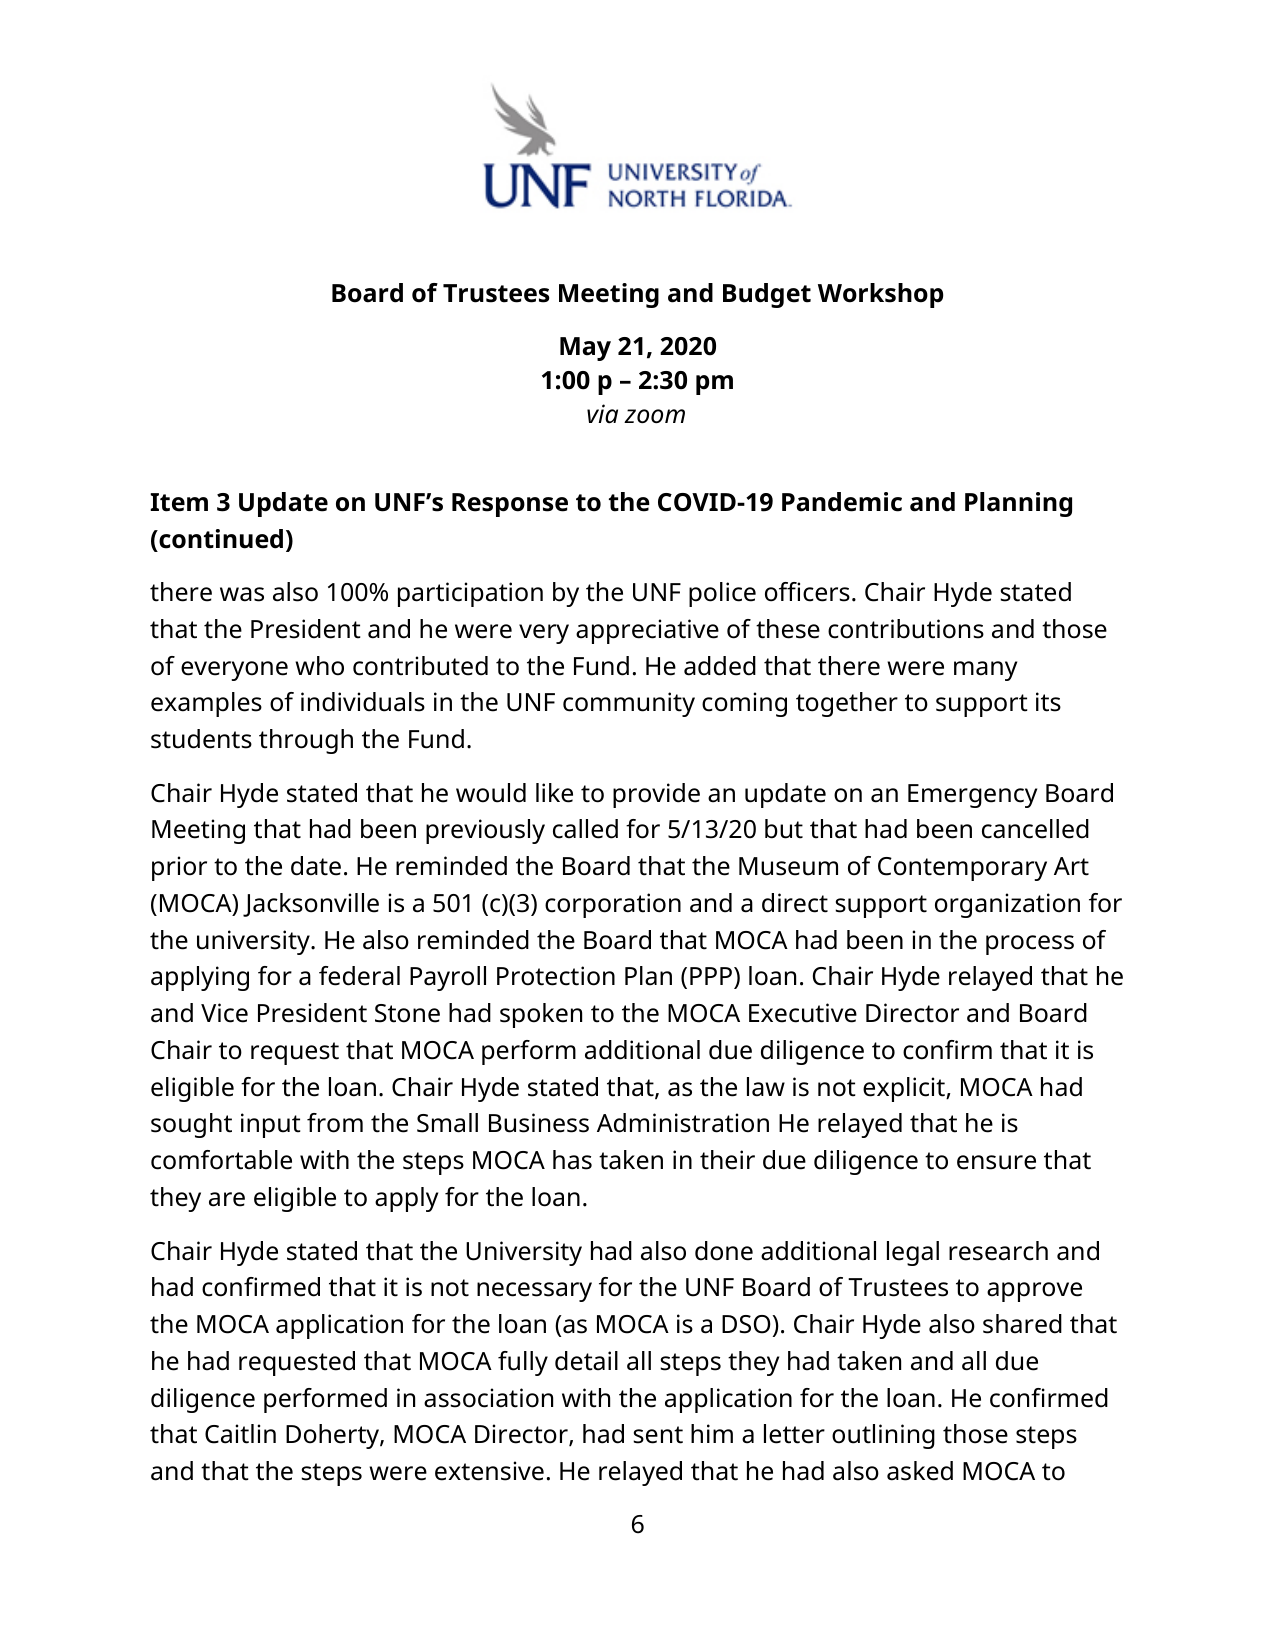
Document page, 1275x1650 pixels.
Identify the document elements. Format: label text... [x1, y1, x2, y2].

text there was also 100% participation by the UNF police officers. Chair Hyde stated that the President and he were very appreciative of these contributions and those of everyone who contributed to the Fund. He added that there were many examples of individuals in the UNF community coming together to support its students through the Fund. [150, 575, 1125, 756]
picture [468, 75, 807, 219]
text Chair Hyde stated that he would like to provide an update on an Emergency Board Meeting that had been previously called for 5/13/20 but that had been cancelled prior to the date. He reminded the Board that the Museum of Contemporary Art (MOCA) Jacksonville is a 501 (c)(3) corporation and a direct support organization for the university. He also reminded the Board that MOCA had been in the process of applying for a federal Payroll Protection Plan (PPP) loan. Chair Hyde relayed that he and Vice President Stone had spoken to the MOCA Executive Director and Board Chair to request that MOCA perform additional due diligence to confirm that it is eligible for the loan. Chair Hyde stated that, as the law is not explicit, MOCA had sought input from the Small Business Administration He relayed that he is comfortable with the steps MOCA has taken in their due diligence to ensure that they are eligible to apply for the loan. [150, 775, 1125, 1214]
subtitle Item 3 Update on UNF’s Response to the COVID-19 Pandemic and Planning (continued) [150, 484, 1125, 555]
